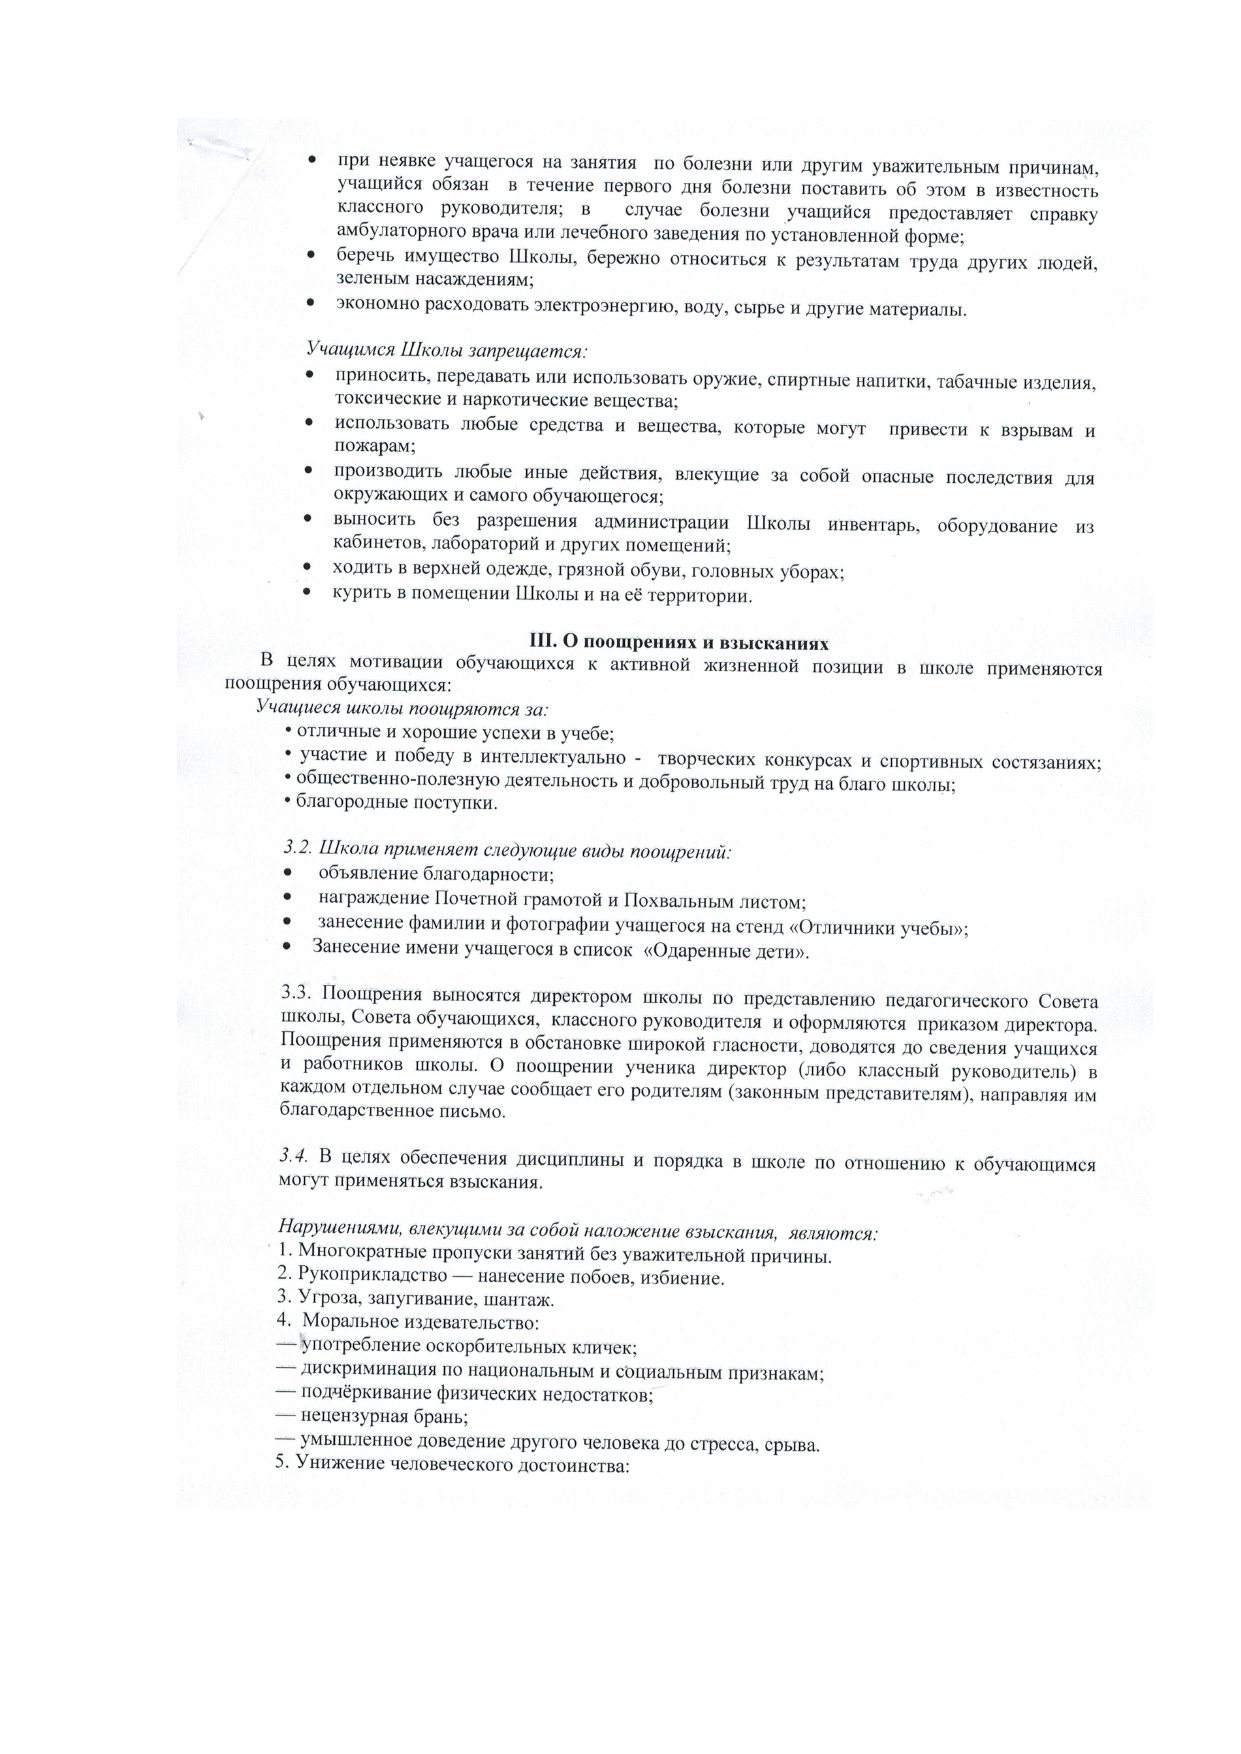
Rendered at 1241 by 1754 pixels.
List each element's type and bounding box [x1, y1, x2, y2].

picture [177, 118, 1153, 1509]
